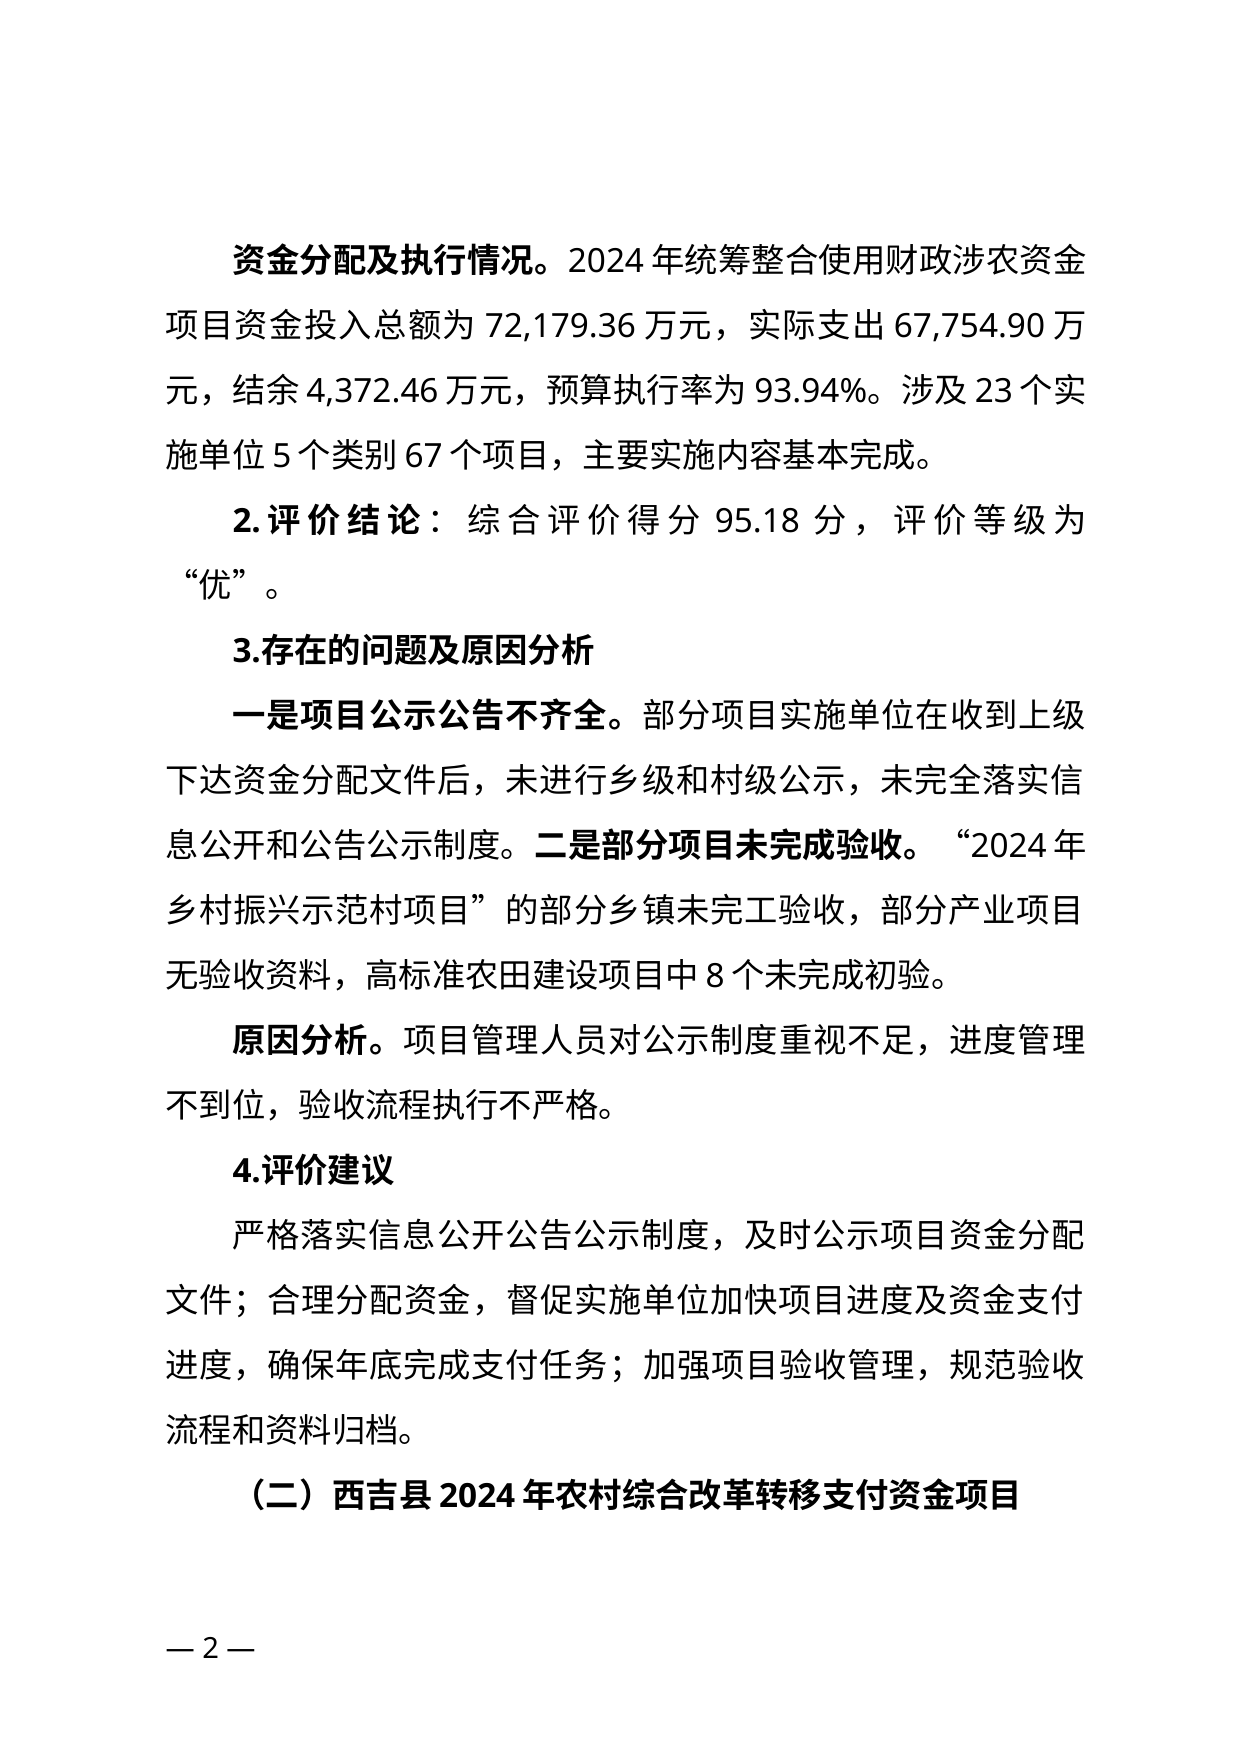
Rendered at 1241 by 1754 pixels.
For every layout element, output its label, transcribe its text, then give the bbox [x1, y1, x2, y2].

text 资金分配及执行情况。2024年统筹整合使用财政涉农资金项目资金投入总额为72,179.36万元，实际支出67,754.90万元，结余4,372.46万元，预算执行率为93.94%。涉及23个实施单位5个类别67个项目，主要实施内容基本完成。 [165, 226, 1087, 486]
text 2.评价结论：综合评价得分95.18分，评价等级为“优”。 [165, 486, 1087, 616]
text 原因分析。项目管理人员对公示制度重视不足，进度管理不到位，验收流程执行不严格。 [165, 1006, 1087, 1136]
text 4.评价建议 [165, 1136, 1087, 1201]
text 严格落实信息公开公告公示制度，及时公示项目资金分配文件；合理分配资金，督促实施单位加快项目进度及资金支付进度，确保年底完成支付任务；加强项目验收管理，规范验收流程和资料归档。 [165, 1201, 1087, 1461]
text 3.存在的问题及原因分析 [165, 616, 1087, 681]
text 一是项目公示公告不齐全。部分项目实施单位在收到上级下达资金分配文件后，未进行乡级和村级公示，未完全落实信息公开和公告公示制度。二是部分项目未完成验收。“2024年乡村振兴示范村项目”的部分乡镇未完工验收，部分产业项目无验收资料，高标准农田建设项目中8个未完成初验。 [165, 681, 1087, 1006]
text （二）西吉县2024年农村综合改革转移支付资金项目 [165, 1461, 1087, 1526]
